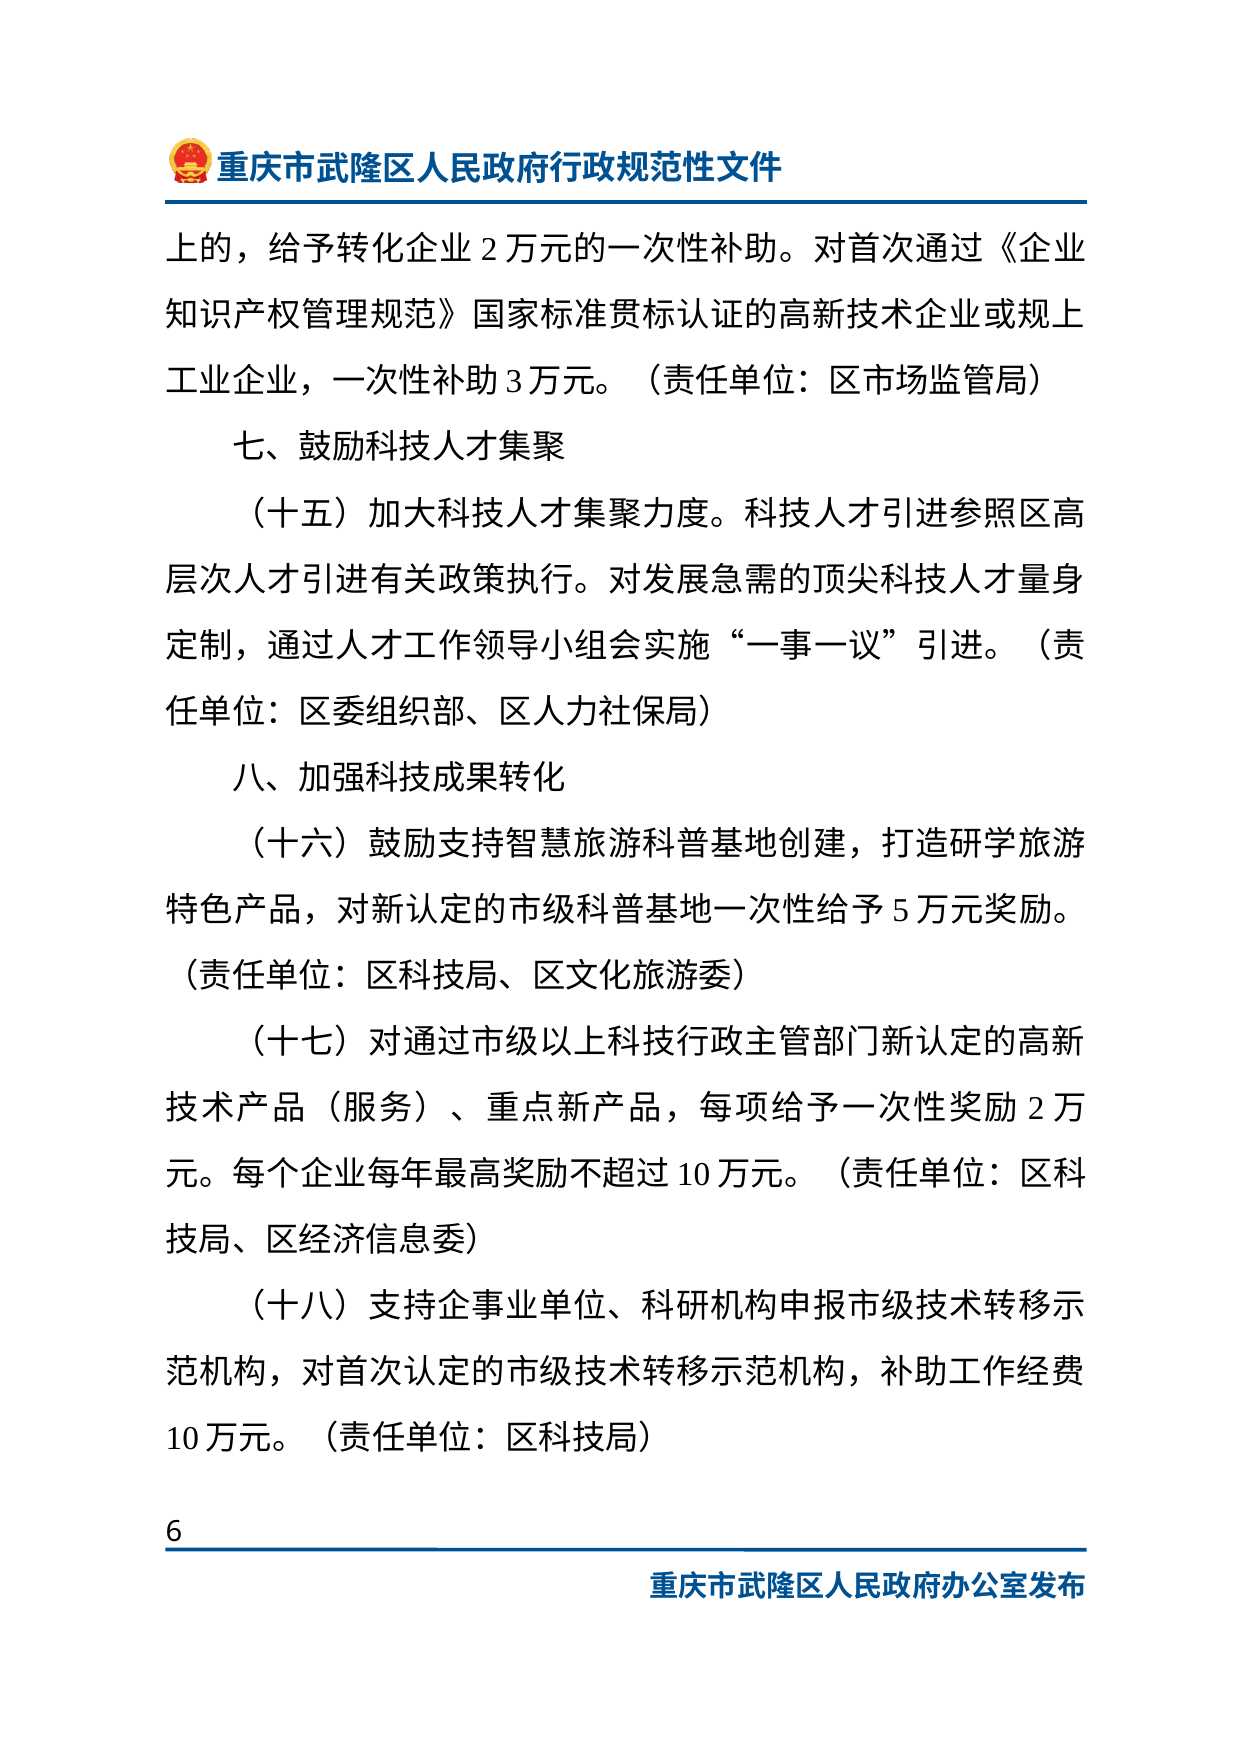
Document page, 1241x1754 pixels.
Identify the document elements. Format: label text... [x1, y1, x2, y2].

text （十六）鼓励支持智慧旅游科普基地创建，打造研学旅游特色产品，对新认定的市级科普基地一次性给予5万元奖励。（责任单位：区科技局、区文化旅游委） [165, 808, 1087, 1006]
text 七、鼓励科技人才集聚 [165, 411, 1087, 477]
text （十七）对通过市级以上科技行政主管部门新认定的高新技术产品（服务）、重点新产品，每项给予一次性奖励2万元。每个企业每年最高奖励不超过10万元。（责任单位：区科技局、区经济信息委） [165, 1006, 1087, 1270]
text （十五）加大科技人才集聚力度。科技人才引进参照区高层次人才引进有关政策执行。对发展急需的顶尖科技人才量身定制，通过人才工作领导小组会实施“一事一议”引进。（责任单位：区委组织部、区人力社保局） [165, 477, 1087, 742]
picture [165, 136, 216, 187]
text （十八）支持企事业单位、科研机构申报市级技术转移示范机构，对首次认定的市级技术转移示范机构，补助工作经费10万元。（责任单位：区科技局） [165, 1270, 1087, 1468]
text 八、加强科技成果转化 [165, 742, 1087, 808]
